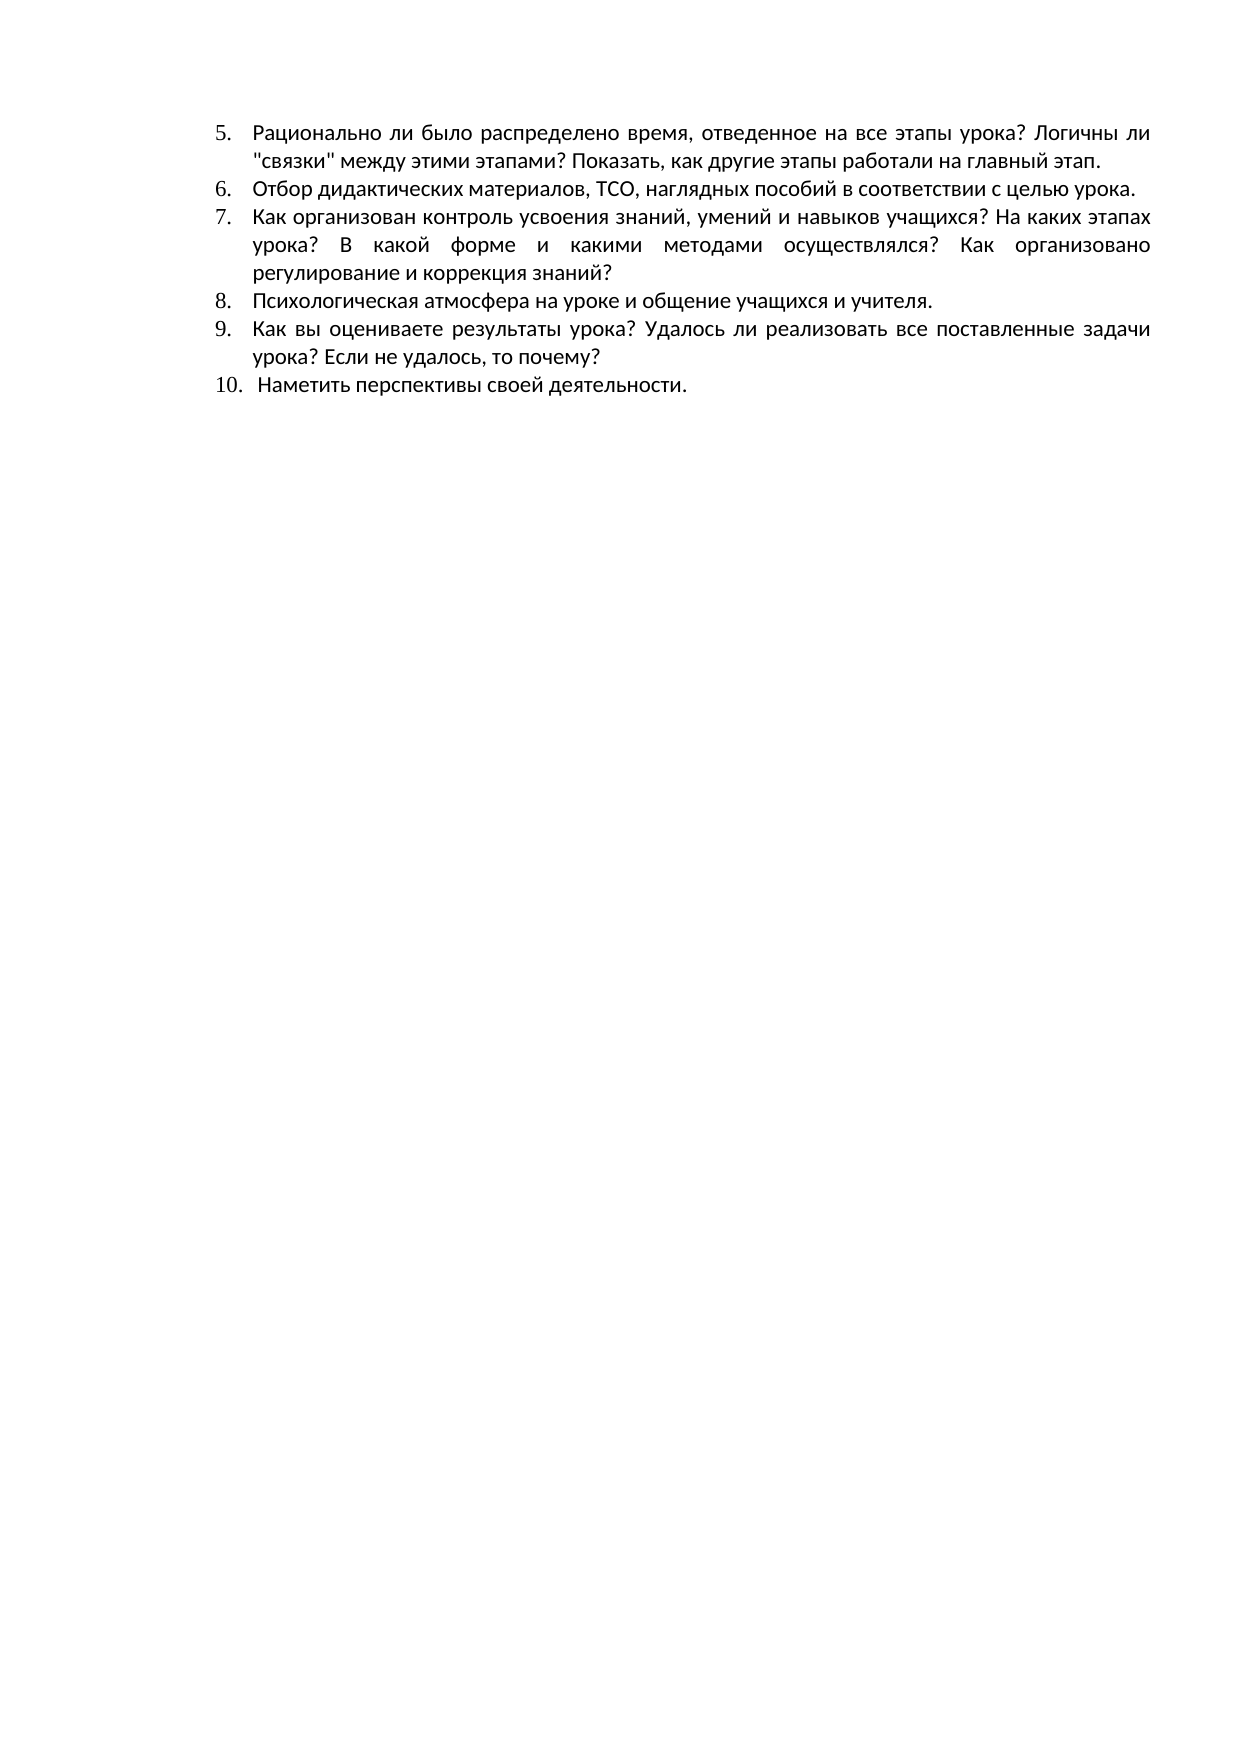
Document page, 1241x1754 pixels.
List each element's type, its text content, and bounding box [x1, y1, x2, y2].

list Как организован контроль усвоения знаний, умений и навыков учащихся? На каких этапах урока? В какой форме и какими методами осуществлялся? Как организовано регулирование и коррекция знаний? [215, 202, 1152, 286]
list Психологическая атмосфера на уроке и общение учащихся и учителя. [215, 286, 1152, 314]
list Рационально ли было распределено время, отведенное на все этапы урока? Логичны ли "связки" между этими этапами? Показать, как другие этапы работали на главный этап. [215, 118, 1152, 174]
list Наметить перспективы своей деятельности. [215, 370, 1152, 398]
list Как вы оцениваете результаты урока? Удалось ли реализовать все поставленные задачи урока? Если не удалось, то почему? [215, 314, 1152, 370]
list Отбор дидактических материалов, ТСО, наглядных пособий в соответствии с целью урока. [215, 174, 1152, 202]
